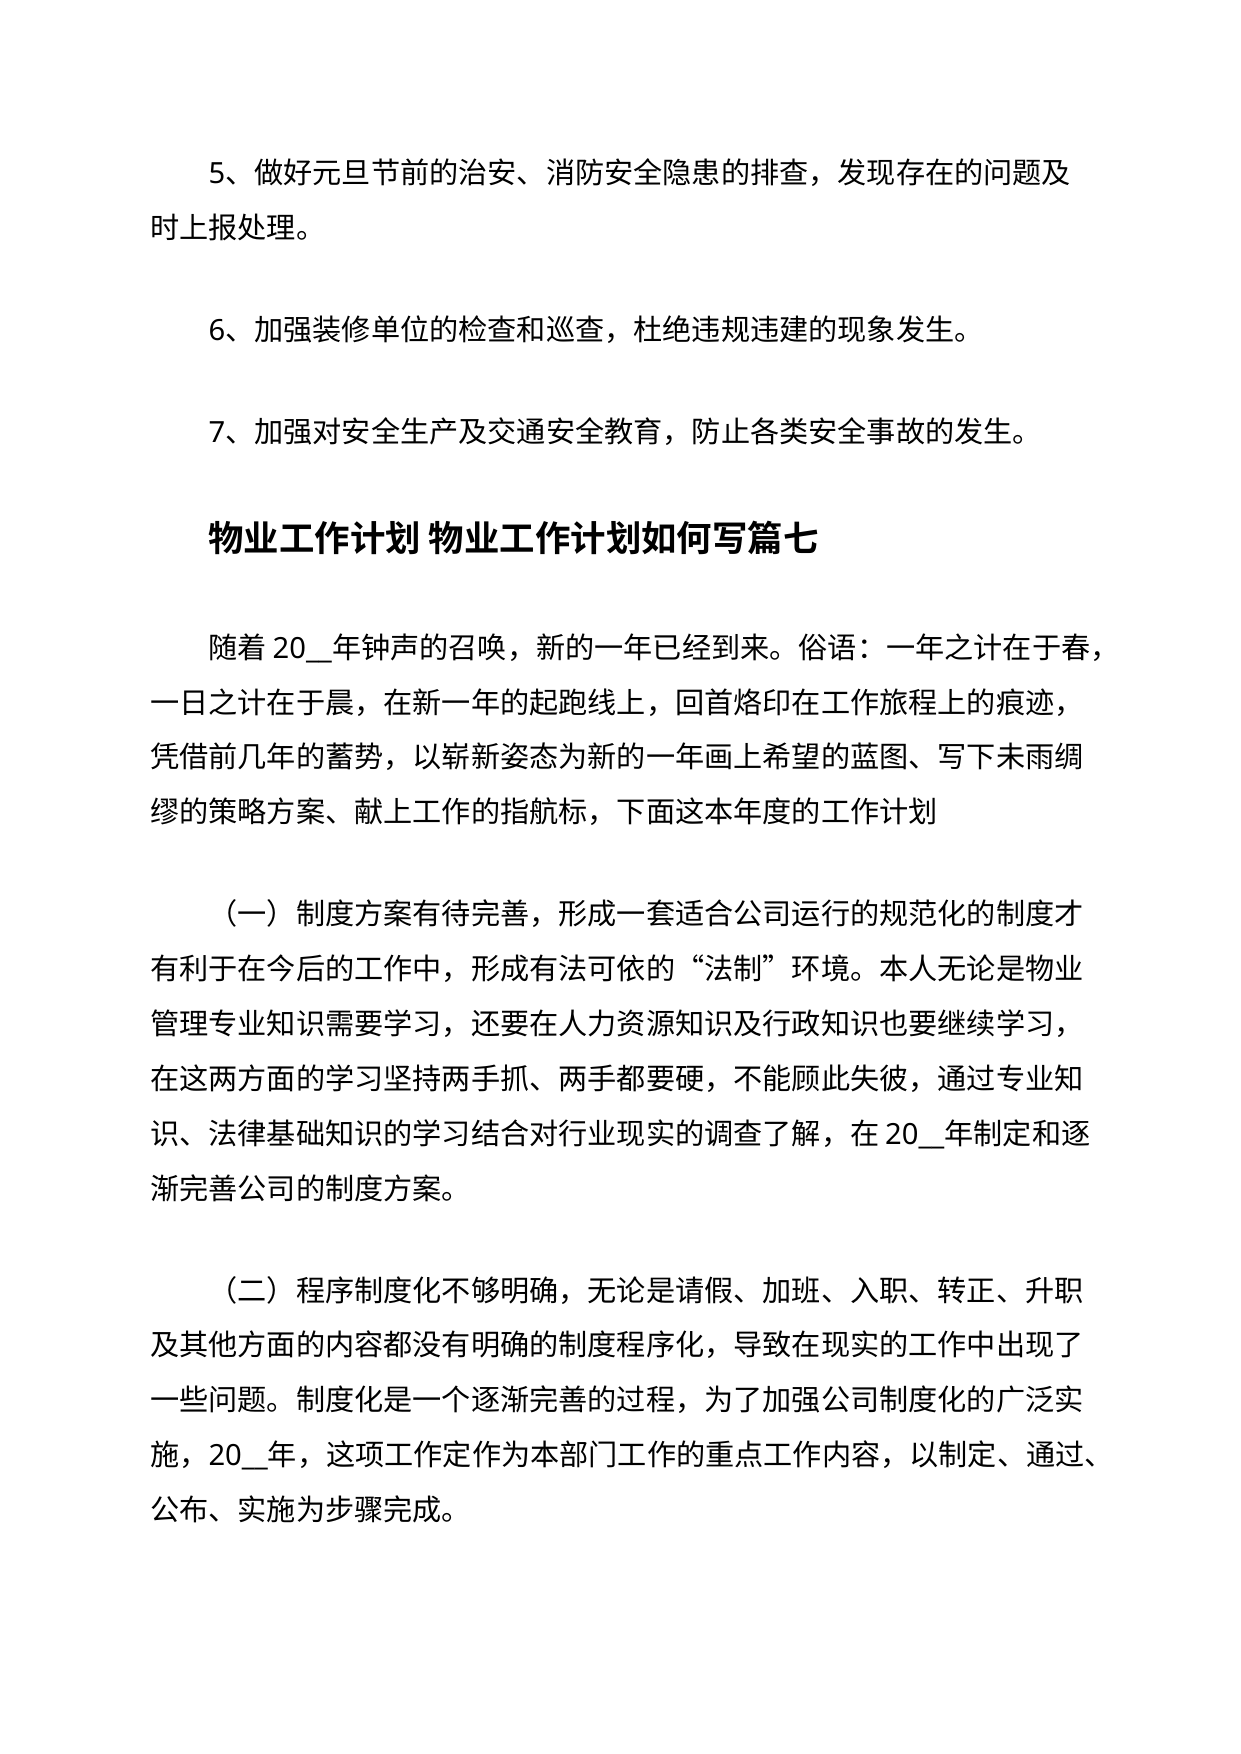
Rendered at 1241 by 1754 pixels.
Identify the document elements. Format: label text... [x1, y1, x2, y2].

text 6、加强装修单位的检查和巡查，杜绝违规违建的现象发生。 [150, 307, 1090, 349]
text （一）制度方案有待完善，形成一套适合公司运行的规范化的制度才有利于在今后的工作中，形成有法可依的“法制”环境。本人无论是物业管理专业知识需要学习，还要在人力资源知识及行政知识也要继续学习，在这两方面的学习坚持两手抓、两手都要硬，不能顾此失彼，通过专业知识、法律基础知识的学习结合对行业现实的调查了解，在20__年制定和逐渐完善公司的制度方案。 [150, 891, 1090, 1208]
text 5、做好元旦节前的治安、消防安全隐患的排查，发现存在的问题及时上报处理。 [150, 150, 1090, 247]
text （二）程序制度化不够明确，无论是请假、加班、入职、转正、升职及其他方面的内容都没有明确的制度程序化，导致在现实的工作中出现了一些问题。制度化是一个逐渐完善的过程，为了加强公司制度化的广泛实施，20__年，这项工作定作为本部门工作的重点工作内容，以制定、通过、公布、实施为步骤完成。 [150, 1267, 1090, 1529]
text 物业工作计划 物业工作计划如何写篇七 [150, 511, 1090, 562]
text 7、加强对安全生产及交通安全教育，防止各类安全事故的发生。 [150, 409, 1090, 451]
text 随着20__年钟声的召唤，新的一年已经到来。俗语：一年之计在于春，一日之计在于晨，在新一年的起跑线上，回首烙印在工作旅程上的痕迹，凭借前几年的蓄势，以崭新姿态为新的一年画上希望的蓝图、写下未雨绸缪的策略方案、献上工作的指航标，下面这本年度的工作计划 [150, 624, 1090, 831]
